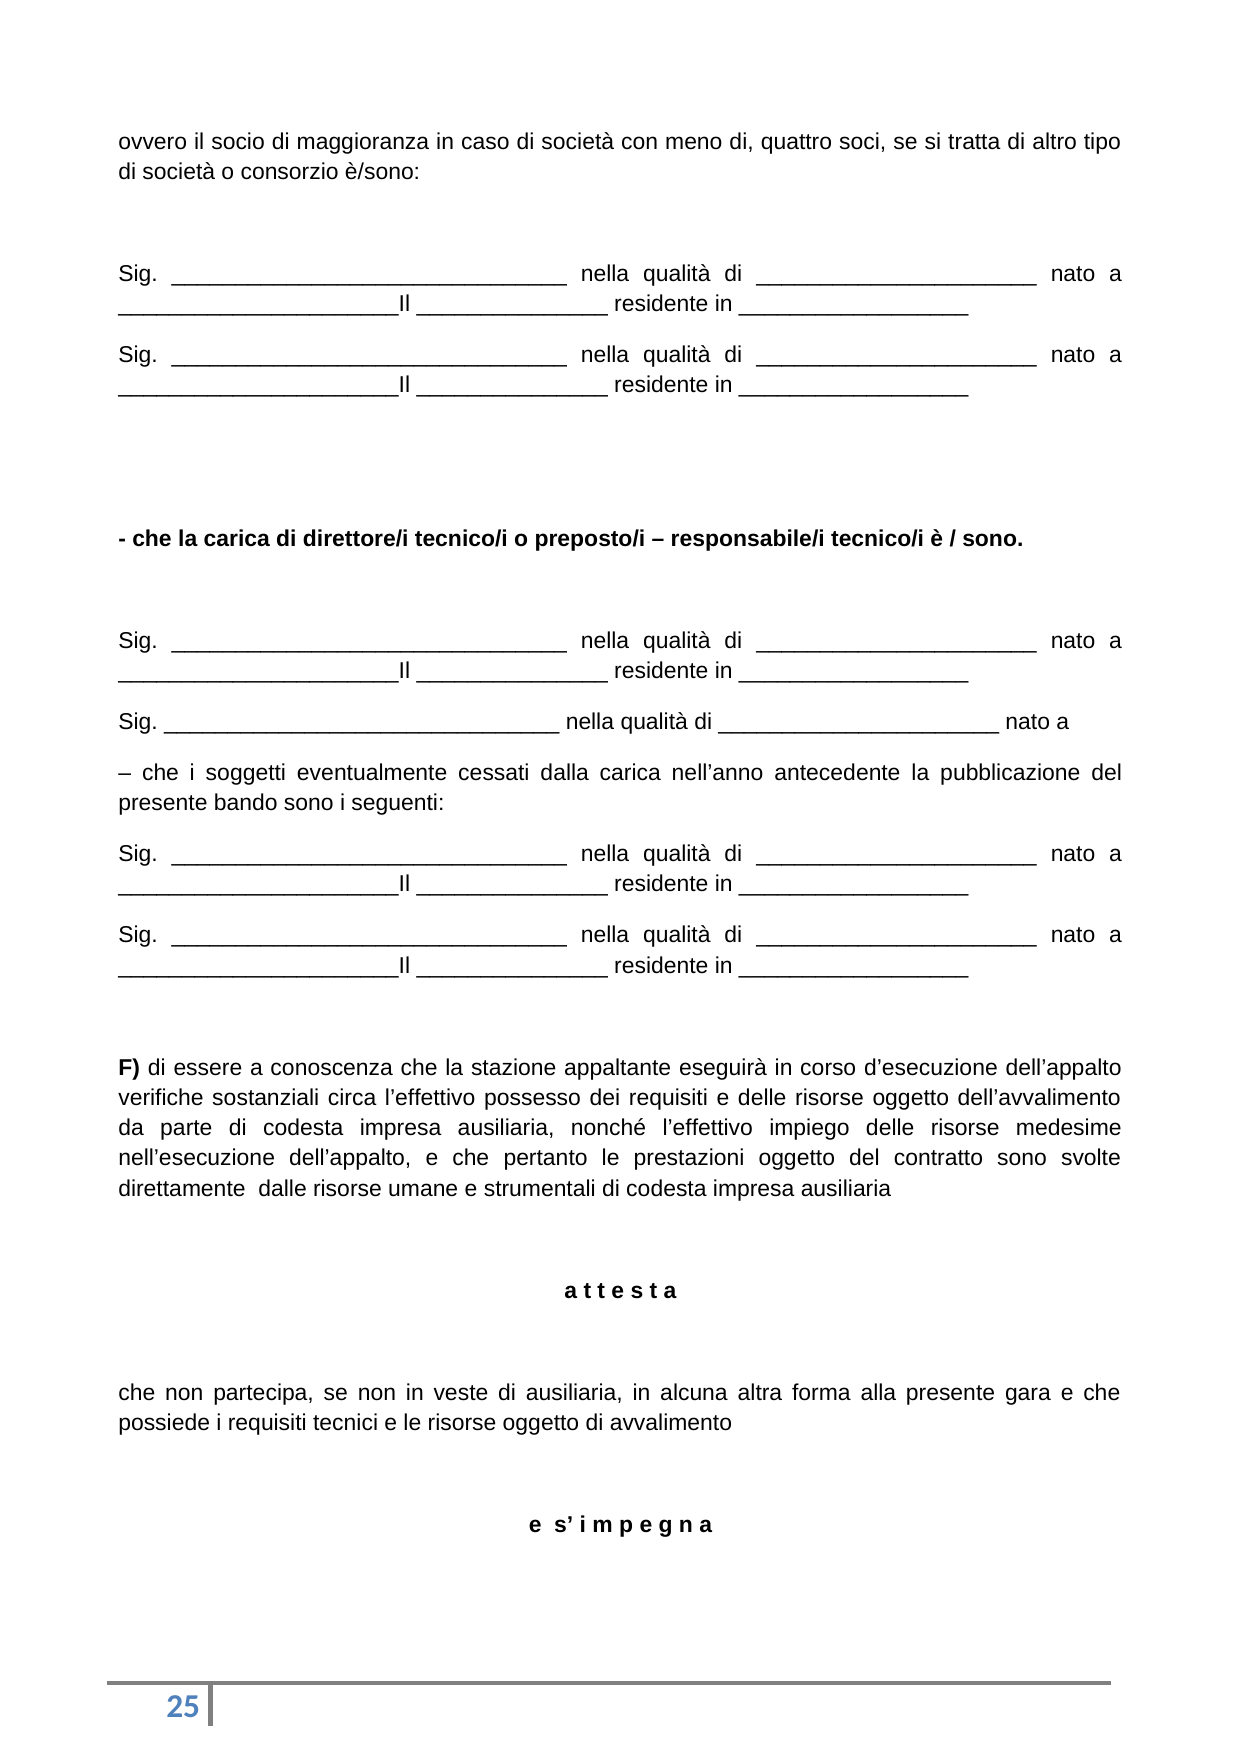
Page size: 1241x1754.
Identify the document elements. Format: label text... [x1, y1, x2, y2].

text a t t e s t a [118, 1277, 1122, 1303]
text - che la carica di direttore/i tecnico/i o preposto/i – responsabile/i tecnico/i è / sono. [118, 524, 1122, 551]
text e s’ i m p e g n a [118, 1511, 1122, 1537]
text Sig. _______________________________ nella qualità di ______________________ nato a [118, 708, 1122, 734]
text – che i soggetti eventualmente cessati dalla carica nell’anno antecedente la pubblicazione del presente bando sono i seguenti: [118, 759, 1122, 816]
text Sig. _______________________________ nella qualità di ______________________ nato a ______________________Il _______________ residente in __________________ [118, 260, 1122, 317]
text Sig. _______________________________ nella qualità di ______________________ nato a ______________________Il _______________ residente in __________________ [118, 840, 1122, 897]
text F) di essere a conoscenza che la stazione appaltante eseguirà in corso d’esecuzione dell’appalto verifiche sostanziali circa l’effettivo possesso dei requisiti e delle risorse oggetto dell’avvalimento da parte di codesta impresa ausiliaria, nonché l’effettivo impiego delle risorse medesime nell’esecuzione dell’appalto, e che pertanto le prestazioni oggetto del contratto sono svolte direttamente dalle risorse umane e strumentali di codesta impresa ausiliaria [118, 1054, 1122, 1201]
text Sig. _______________________________ nella qualità di ______________________ nato a ______________________Il _______________ residente in __________________ [118, 627, 1122, 683]
text Sig. _______________________________ nella qualità di ______________________ nato a ______________________Il _______________ residente in __________________ [118, 921, 1122, 978]
text che non partecipa, se non in veste di ausiliaria, in alcuna altra forma alla presente gara e che possiede i requisiti tecnici e le risorse oggetto di avvalimento [118, 1379, 1122, 1435]
text Sig. _______________________________ nella qualità di ______________________ nato a ______________________Il _______________ residente in __________________ [118, 341, 1122, 398]
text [118, 128, 1122, 184]
